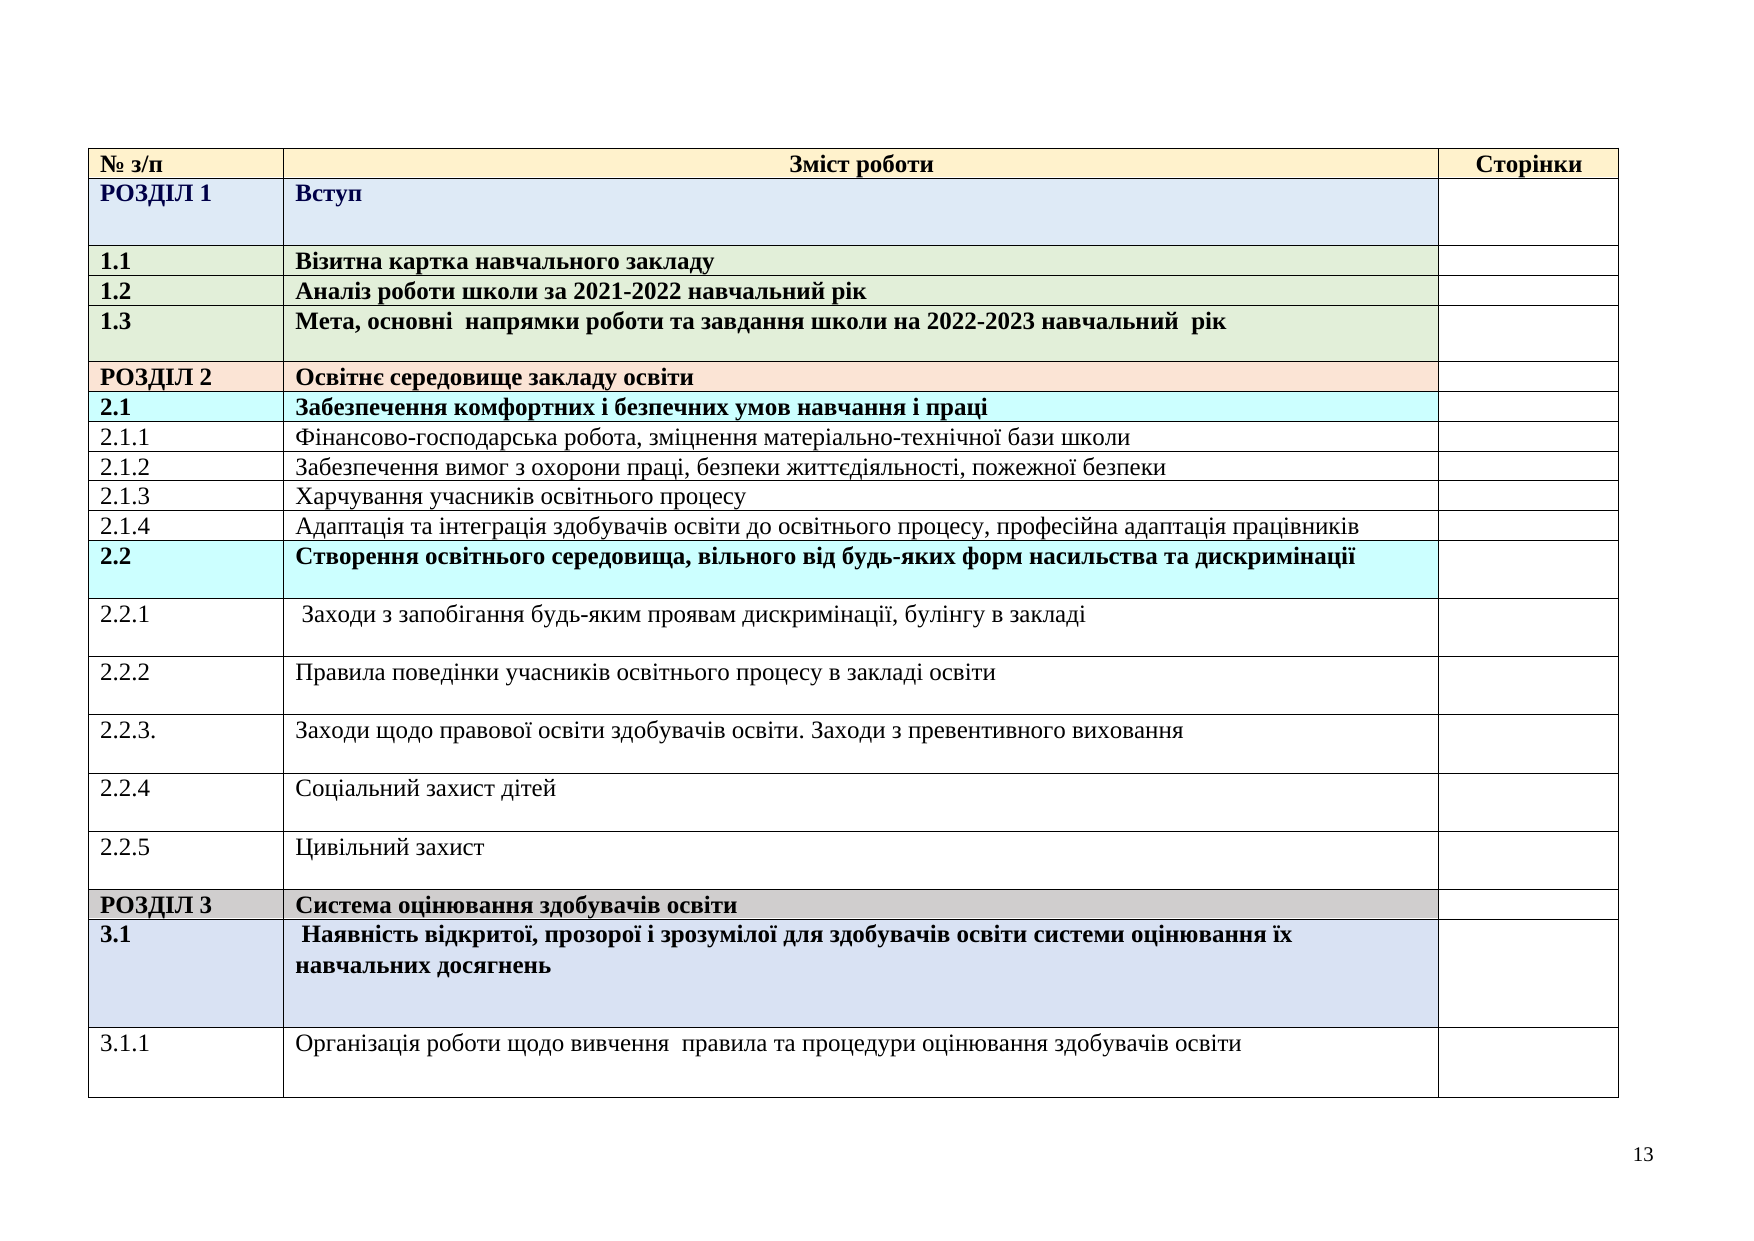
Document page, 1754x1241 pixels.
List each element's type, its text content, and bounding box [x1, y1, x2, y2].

table_cell 2.2.5 [89, 832, 283, 889]
table_cell [1439, 452, 1618, 480]
table_cell 2.1.4 [89, 511, 283, 540]
table_cell [1439, 422, 1618, 451]
table_cell Адаптація та інтеграція здобувачів освіти до освітнього процесу, професійна адаптація працівників [284, 511, 1438, 540]
table_cell 1.2 [89, 276, 283, 305]
table_cell [1439, 362, 1618, 391]
table_cell [1439, 920, 1618, 1027]
table_cell Мета, основні напрямки роботи та завдання школи на 2022-2023 навчальний рік [284, 306, 1438, 361]
table_cell 2.2 [89, 541, 283, 598]
table_cell Заходи з запобігання будь-яким проявам дискримінації, булінгу в закладі [284, 599, 1438, 656]
table_cell Наявність відкритої, прозорої і зрозумілої для здобувачів освіти системи оцінювання їх навчальних досягнень [284, 920, 1438, 1027]
table_cell 1.3 [89, 306, 283, 361]
table_header № з/п [89, 149, 283, 177]
table_cell 3.1.1 [89, 1028, 283, 1097]
table_cell 2.1 [89, 392, 283, 421]
table_cell Правила поведінки учасників освітнього процесу в закладі освіти [284, 657, 1438, 714]
table_cell [1439, 832, 1618, 889]
table_cell 2.1.2 [89, 452, 283, 480]
table_cell [1439, 179, 1618, 245]
table_cell [1439, 306, 1618, 361]
table_cell Заходи щодо правової освіти здобувачів освіти. Заходи з превентивного виховання [284, 715, 1438, 772]
table_header Сторінки [1439, 149, 1618, 177]
table_cell Візитна картка навчального закладу [284, 246, 1438, 275]
table_cell [1439, 1028, 1618, 1097]
table_cell 2.1.1 [89, 422, 283, 451]
table_cell [1439, 481, 1618, 510]
table_cell 2.2.2 [89, 657, 283, 714]
table_cell [1439, 392, 1618, 421]
table_cell Забезпечення комфортних і безпечних умов навчання і праці [284, 392, 1438, 421]
table_header Зміст роботи [284, 149, 1438, 177]
table_cell 2.2.4 [89, 774, 283, 831]
table_cell [1439, 511, 1618, 540]
table_cell [1439, 541, 1618, 598]
table_cell 1.1 [89, 246, 283, 275]
table_cell Створення освітнього середовища, вільного від будь-яких форм насильства та дискримінації [284, 541, 1438, 598]
table_cell [1439, 276, 1618, 305]
table_cell [1439, 599, 1618, 656]
table_cell [1439, 774, 1618, 831]
table_cell Система оцінювання здобувачів освіти [284, 890, 1438, 918]
table_cell 2.1.3 [89, 481, 283, 510]
table_cell Фінансово-господарська робота, зміцнення матеріально-технічної бази школи [284, 422, 1438, 451]
table_cell [1439, 890, 1618, 918]
table_cell Організація роботи щодо вивчення правила та процедури оцінювання здобувачів освіти [284, 1028, 1438, 1097]
table_cell Вступ [284, 179, 1438, 245]
table_cell 3.1 [89, 920, 283, 1027]
table_cell [1439, 715, 1618, 772]
table_cell Освітнє середовище закладу освіти [284, 362, 1438, 391]
table_cell [1439, 657, 1618, 714]
table_cell Забезпечення вимог з охорони праці, безпеки життєдіяльності, пожежної безпеки [284, 452, 1438, 480]
table_cell Харчування учасників освітнього процесу [284, 481, 1438, 510]
table_cell РОЗДІЛ 2 [89, 362, 283, 391]
table_cell РОЗДІЛ 1 [89, 179, 283, 245]
table_cell Соціальний захист дітей [284, 774, 1438, 831]
table_cell 2.2.3. [89, 715, 283, 772]
table_cell Цивільний захист [284, 832, 1438, 889]
table_cell РОЗДІЛ 3 [89, 890, 283, 918]
table_cell [1439, 246, 1618, 275]
table_cell 2.2.1 [89, 599, 283, 656]
table_cell Аналіз роботи школи за 2021-2022 навчальний рік [284, 276, 1438, 305]
